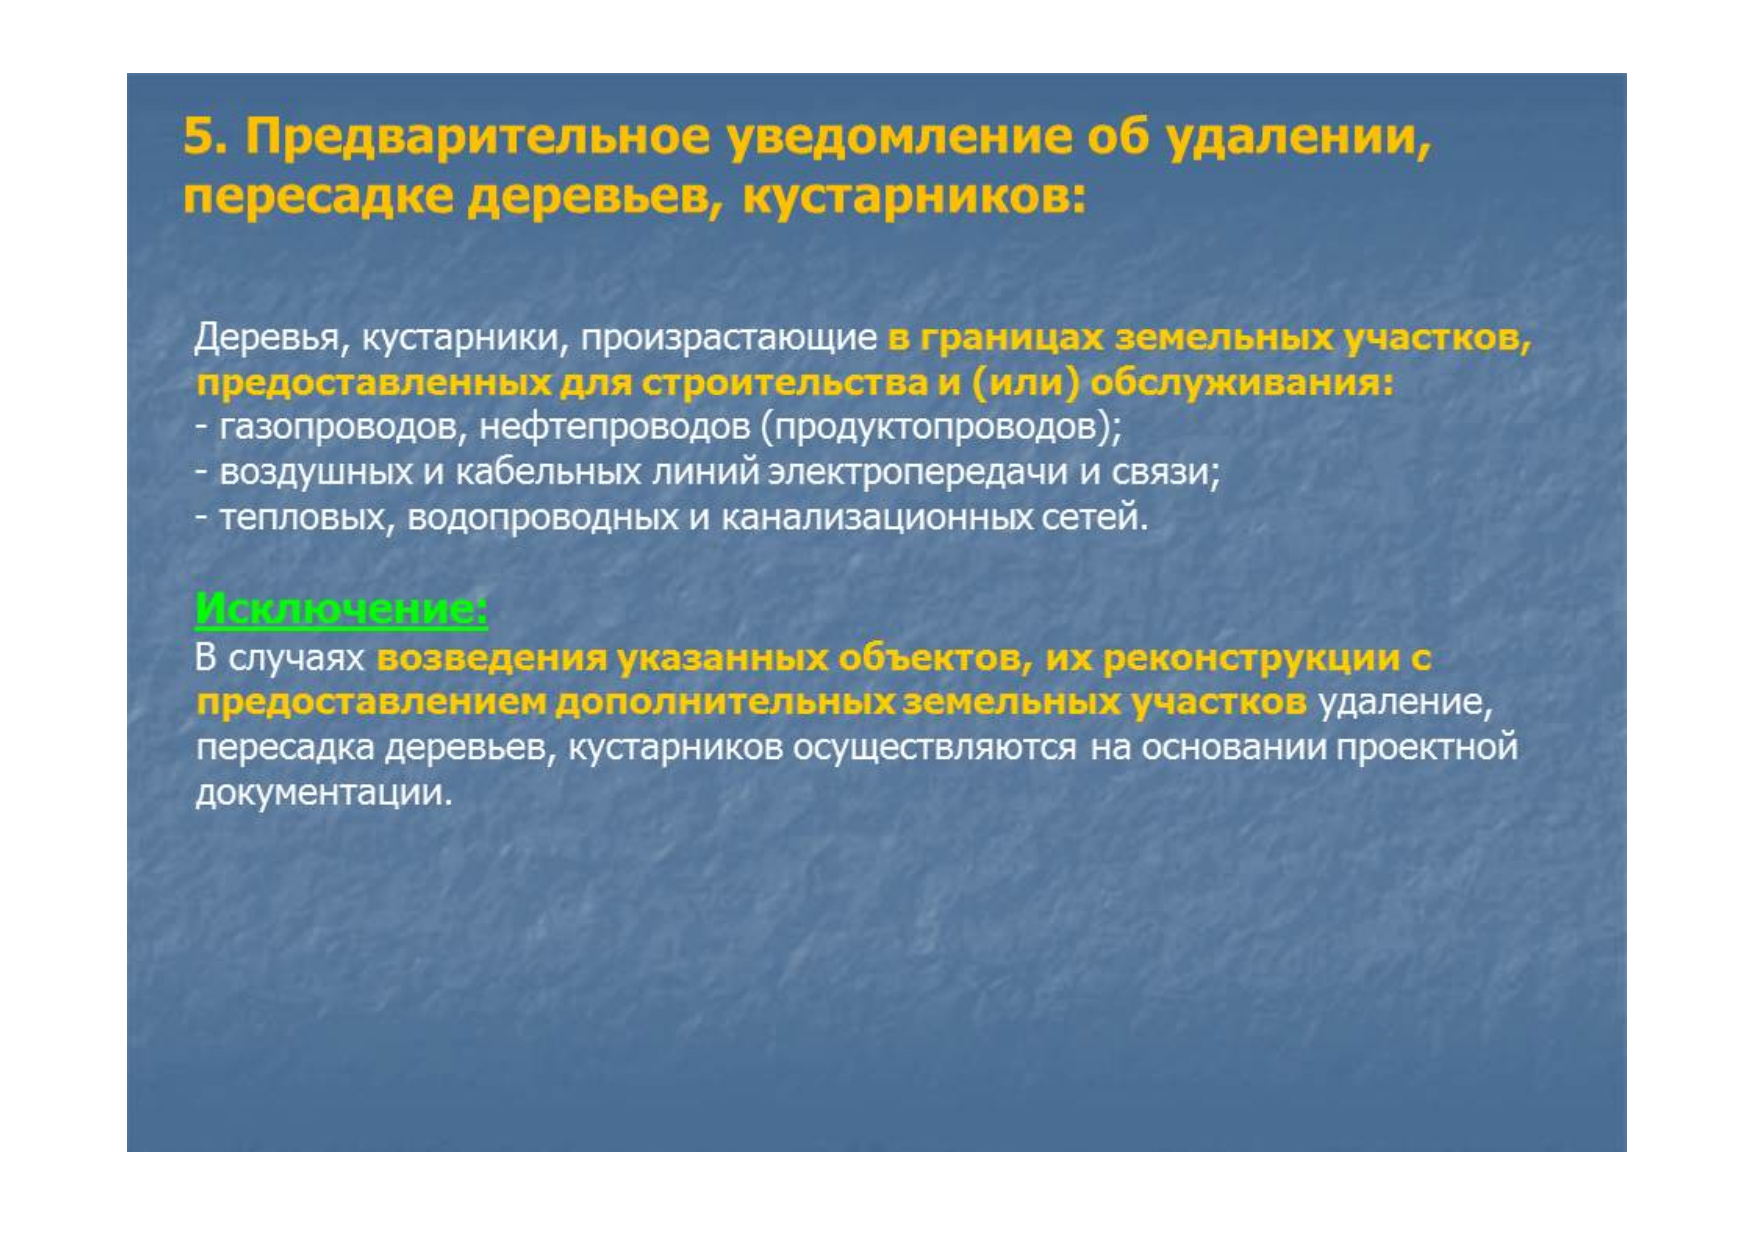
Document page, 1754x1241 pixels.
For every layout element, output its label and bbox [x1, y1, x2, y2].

picture [127, 73, 1627, 1152]
